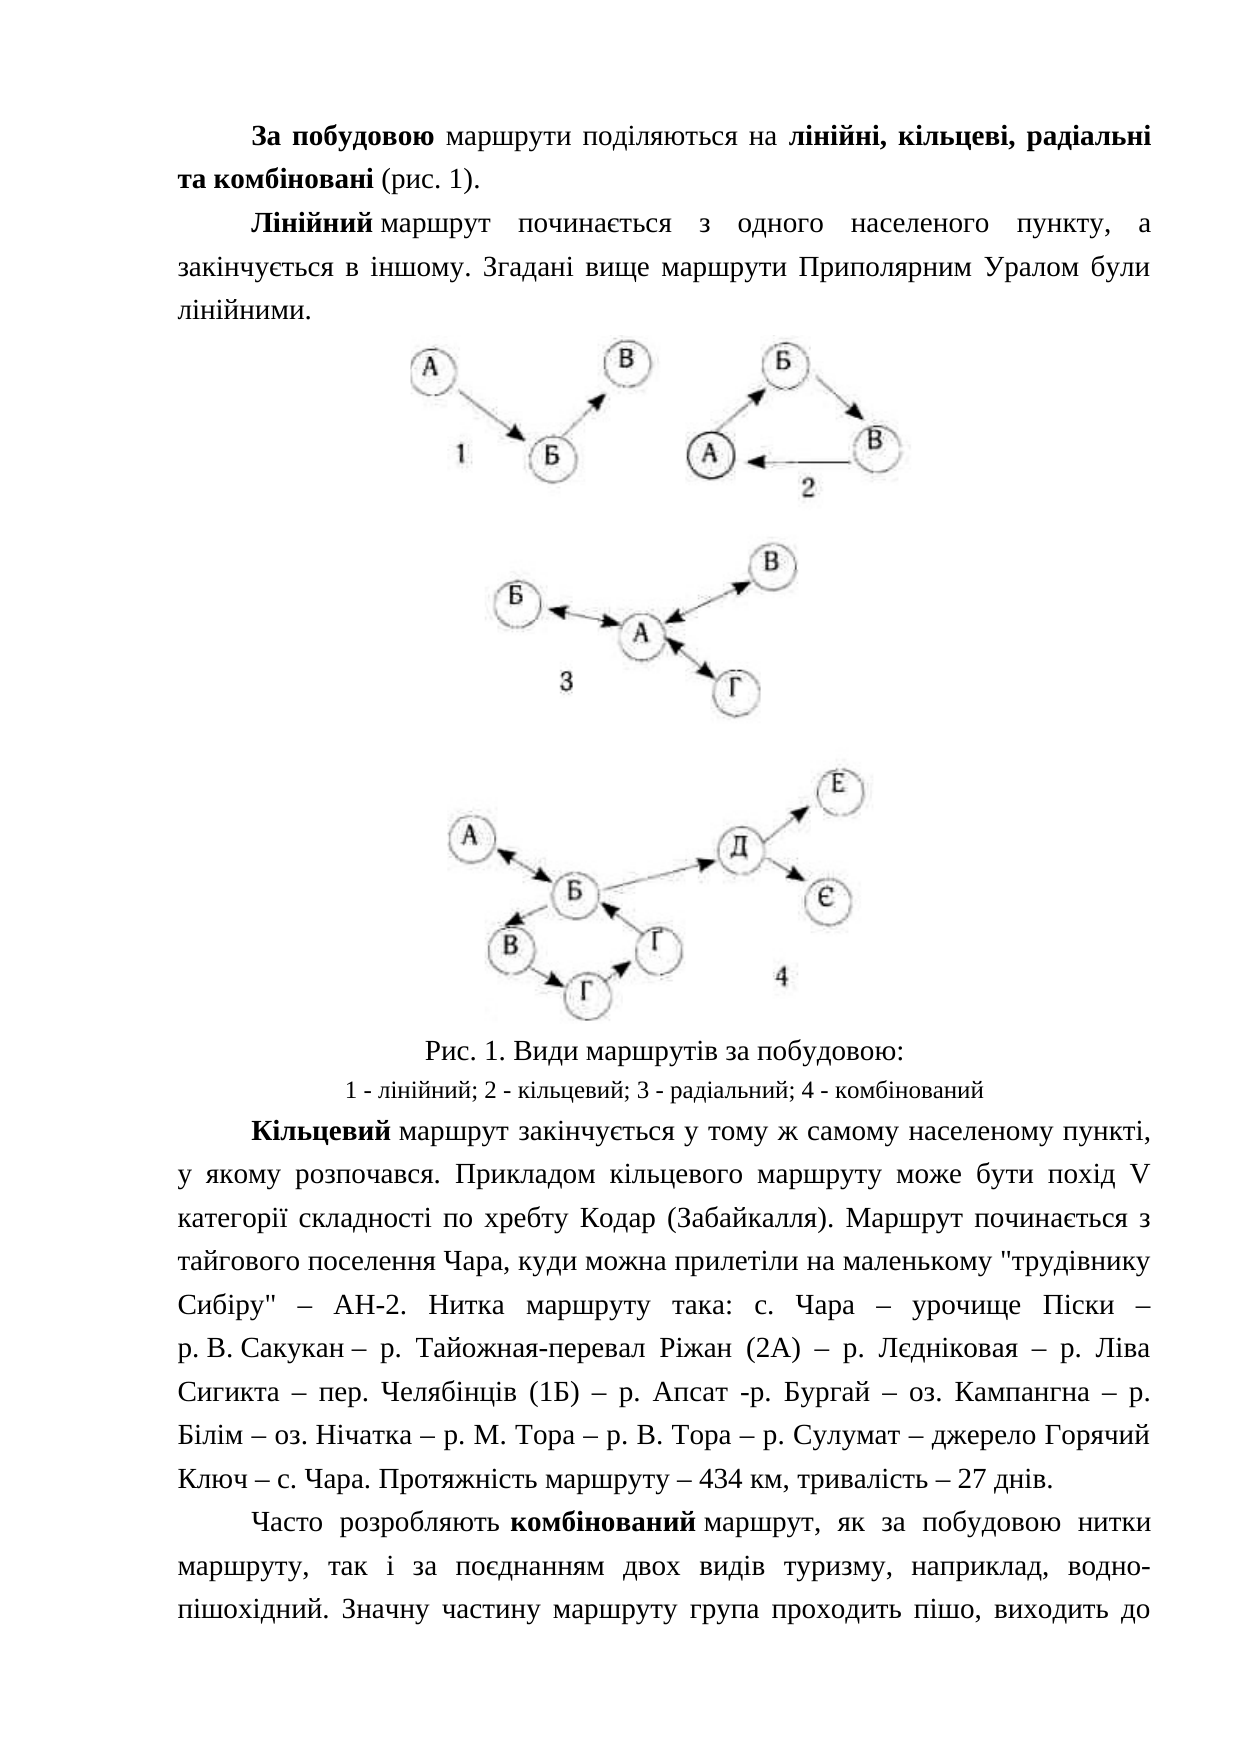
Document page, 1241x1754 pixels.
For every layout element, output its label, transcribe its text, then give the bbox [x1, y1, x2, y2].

picture [410, 335, 919, 1024]
text За побудовою маршрути поділяються на лінійні, кільцеві, радіальні та комбіновані (рис. 1). [177, 118, 1152, 195]
text Лінійний маршрут починається з одного населеного пункту, а закінчується в іншому. Згадані вище маршрути Приполярним Уралом були лінійними. [177, 205, 1152, 326]
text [177, 1504, 1152, 1625]
text Кільцевий маршрут закінчується у тому ж самому населеному пункті, у якому розпочався. Прикладом кільцевого маршруту може бути похід V категорії складності по хребту Кодар (Забайкалля). Маршрут починається з тайгового поселення Чара, куди можна прилетіли на маленькому "трудівнику Сибіру" – АН-2. Нитка маршруту така: с. Чара – урочище Піски – р. В. Сакукан – р. Тайожная-перевал Ріжан (2А) – р. Лєдніковая – р. Ліва Сигикта – пер. Челябінців (1Б) – р. Апсат -р. Бургай – оз. Кампангна – р. Білім – оз. Нічатка – р. М. Тора – р. В. Тора – р. Сулумат – джерело Горячий Ключ – с. Чара. Протяжність маршруту – 434 км, тривалість – 27 днів. [177, 1113, 1152, 1494]
